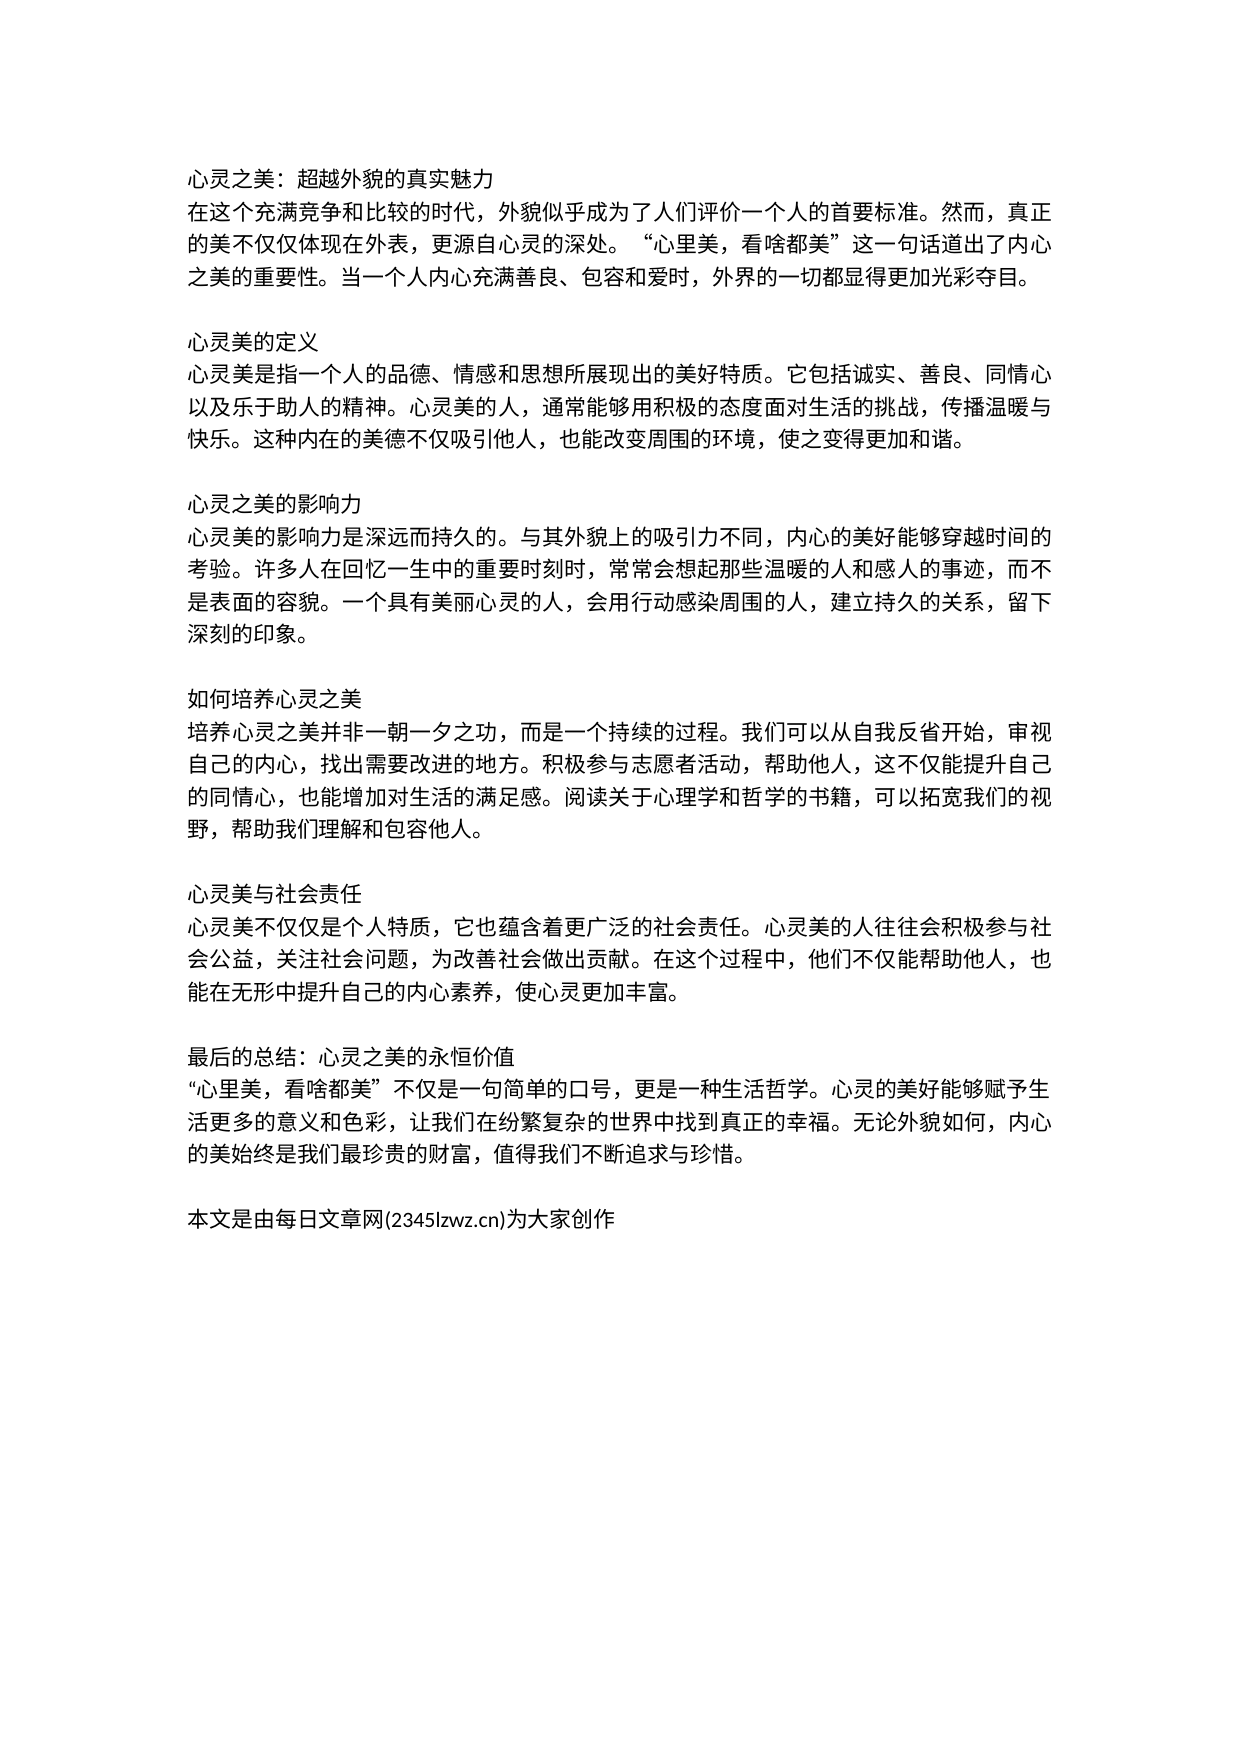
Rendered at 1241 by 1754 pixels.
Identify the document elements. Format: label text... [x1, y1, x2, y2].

text 本文是由每日文章网(2345lzwz.cn)为大家创作 [187, 1202, 1053, 1234]
text 培养心灵之美并非一朝一夕之功，而是一个持续的过程。我们可以从自我反省开始，审视自己的内心，找出需要改进的地方。积极参与志愿者活动，帮助他人，这不仅能提升自己的同情心，也能增加对生活的满足感。阅读关于心理学和哲学的书籍，可以拓宽我们的视野，帮助我们理解和包容他人。 [187, 714, 1053, 844]
text 如何培养心灵之美 [187, 682, 1053, 714]
text 心灵美的定义 [187, 324, 1053, 357]
text 心灵美与社会责任 [187, 877, 1053, 909]
text 最后的总结：心灵之美的永恒价值 [187, 1039, 1053, 1072]
text 心灵美不仅仅是个人特质，它也蕴含着更广泛的社会责任。心灵美的人往往会积极参与社会公益，关注社会问题，为改善社会做出贡献。在这个过程中，他们不仅能帮助他人，也能在无形中提升自己的内心素养，使心灵更加丰富。 [187, 909, 1053, 1007]
text “心里美，看啥都美”不仅是一句简单的口号，更是一种生活哲学。心灵的美好能够赋予生活更多的意义和色彩，让我们在纷繁复杂的世界中找到真正的幸福。无论外貌如何，内心的美始终是我们最珍贵的财富，值得我们不断追求与珍惜。 [187, 1072, 1053, 1169]
text 在这个充满竞争和比较的时代，外貌似乎成为了人们评价一个人的首要标准。然而，真正的美不仅仅体现在外表，更源自心灵的深处。“心里美，看啥都美”这一句话道出了内心之美的重要性。当一个人内心充满善良、包容和爱时，外界的一切都显得更加光彩夺目。 [187, 194, 1053, 292]
text 心灵美的影响力是深远而持久的。与其外貌上的吸引力不同，内心的美好能够穿越时间的考验。许多人在回忆一生中的重要时刻时，常常会想起那些温暖的人和感人的事迹，而不是表面的容貌。一个具有美丽心灵的人，会用行动感染周围的人，建立持久的关系，留下深刻的印象。 [187, 519, 1053, 649]
text 心灵之美：超越外貌的真实魅力 [187, 162, 1053, 194]
text 心灵之美的影响力 [187, 487, 1053, 519]
text 心灵美是指一个人的品德、情感和思想所展现出的美好特质。它包括诚实、善良、同情心以及乐于助人的精神。心灵美的人，通常能够用积极的态度面对生活的挑战，传播温暖与快乐。这种内在的美德不仅吸引他人，也能改变周围的环境，使之变得更加和谐。 [187, 357, 1053, 454]
